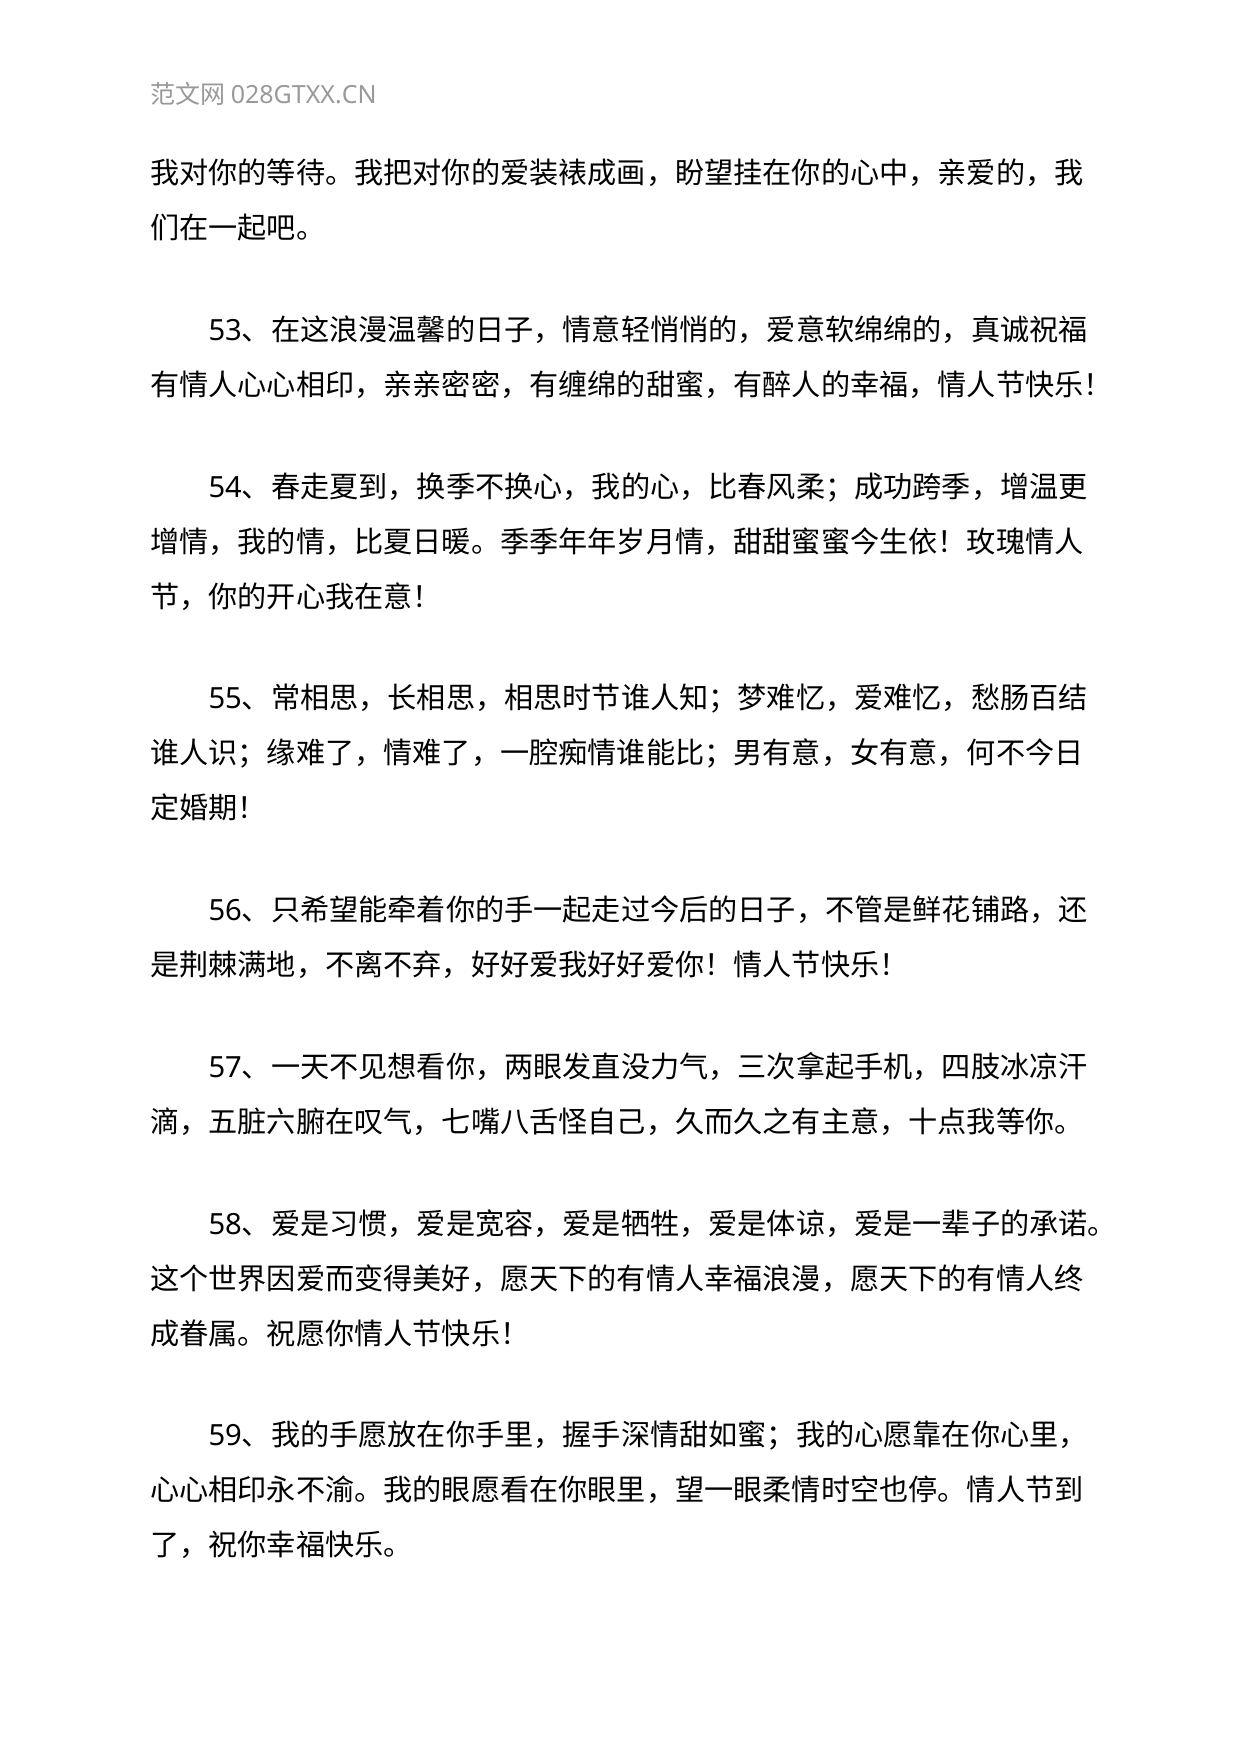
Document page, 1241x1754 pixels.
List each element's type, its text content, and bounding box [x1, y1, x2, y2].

text 55、常相思，长相思，相思时节谁人知；梦难忆，爱难忆，愁肠百结谁人识；缘难了，情难了，一腔痴情谁能比；男有意，女有意，何不今日定婚期！ [150, 675, 1090, 827]
text 59、我的手愿放在你手里，握手深情甜如蜜；我的心愿靠在你心里，心心相印永不渝。我的眼愿看在你眼里，望一眼柔情时空也停。情人节到了，祝你幸福快乐。 [150, 1412, 1090, 1564]
text 56、只希望能牵着你的手一起走过今后的日子，不管是鲜花铺路，还是荆棘满地，不离不弃，好好爱我好好爱你！情人节快乐！ [150, 887, 1090, 984]
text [150, 150, 1090, 247]
text 57、一天不见想看你，两眼发直没力气，三次拿起手机，四肢冰凉汗滴，五脏六腑在叹气，七嘴八舌怪自己，久而久之有主意，十点我等你。 [150, 1043, 1090, 1141]
text 58、爱是习惯，爱是宽容，爱是牺牲，爱是体谅，爱是一辈子的承诺。这个世界因爱而变得美好，愿天下的有情人幸福浪漫，愿天下的有情人终成眷属。祝愿你情人节快乐！ [150, 1200, 1090, 1352]
text 53、在这浪漫温馨的日子，情意轻悄悄的，爱意软绵绵的，真诚祝福有情人心心相印，亲亲密密，有缠绵的甜蜜，有醉人的幸福，情人节快乐！ [150, 307, 1090, 404]
text 54、春走夏到，换季不换心，我的心，比春风柔；成功跨季，增温更增情，我的情，比夏日暖。季季年年岁月情，甜甜蜜蜜今生依！玫瑰情人节，你的开心我在意！ [150, 463, 1090, 616]
